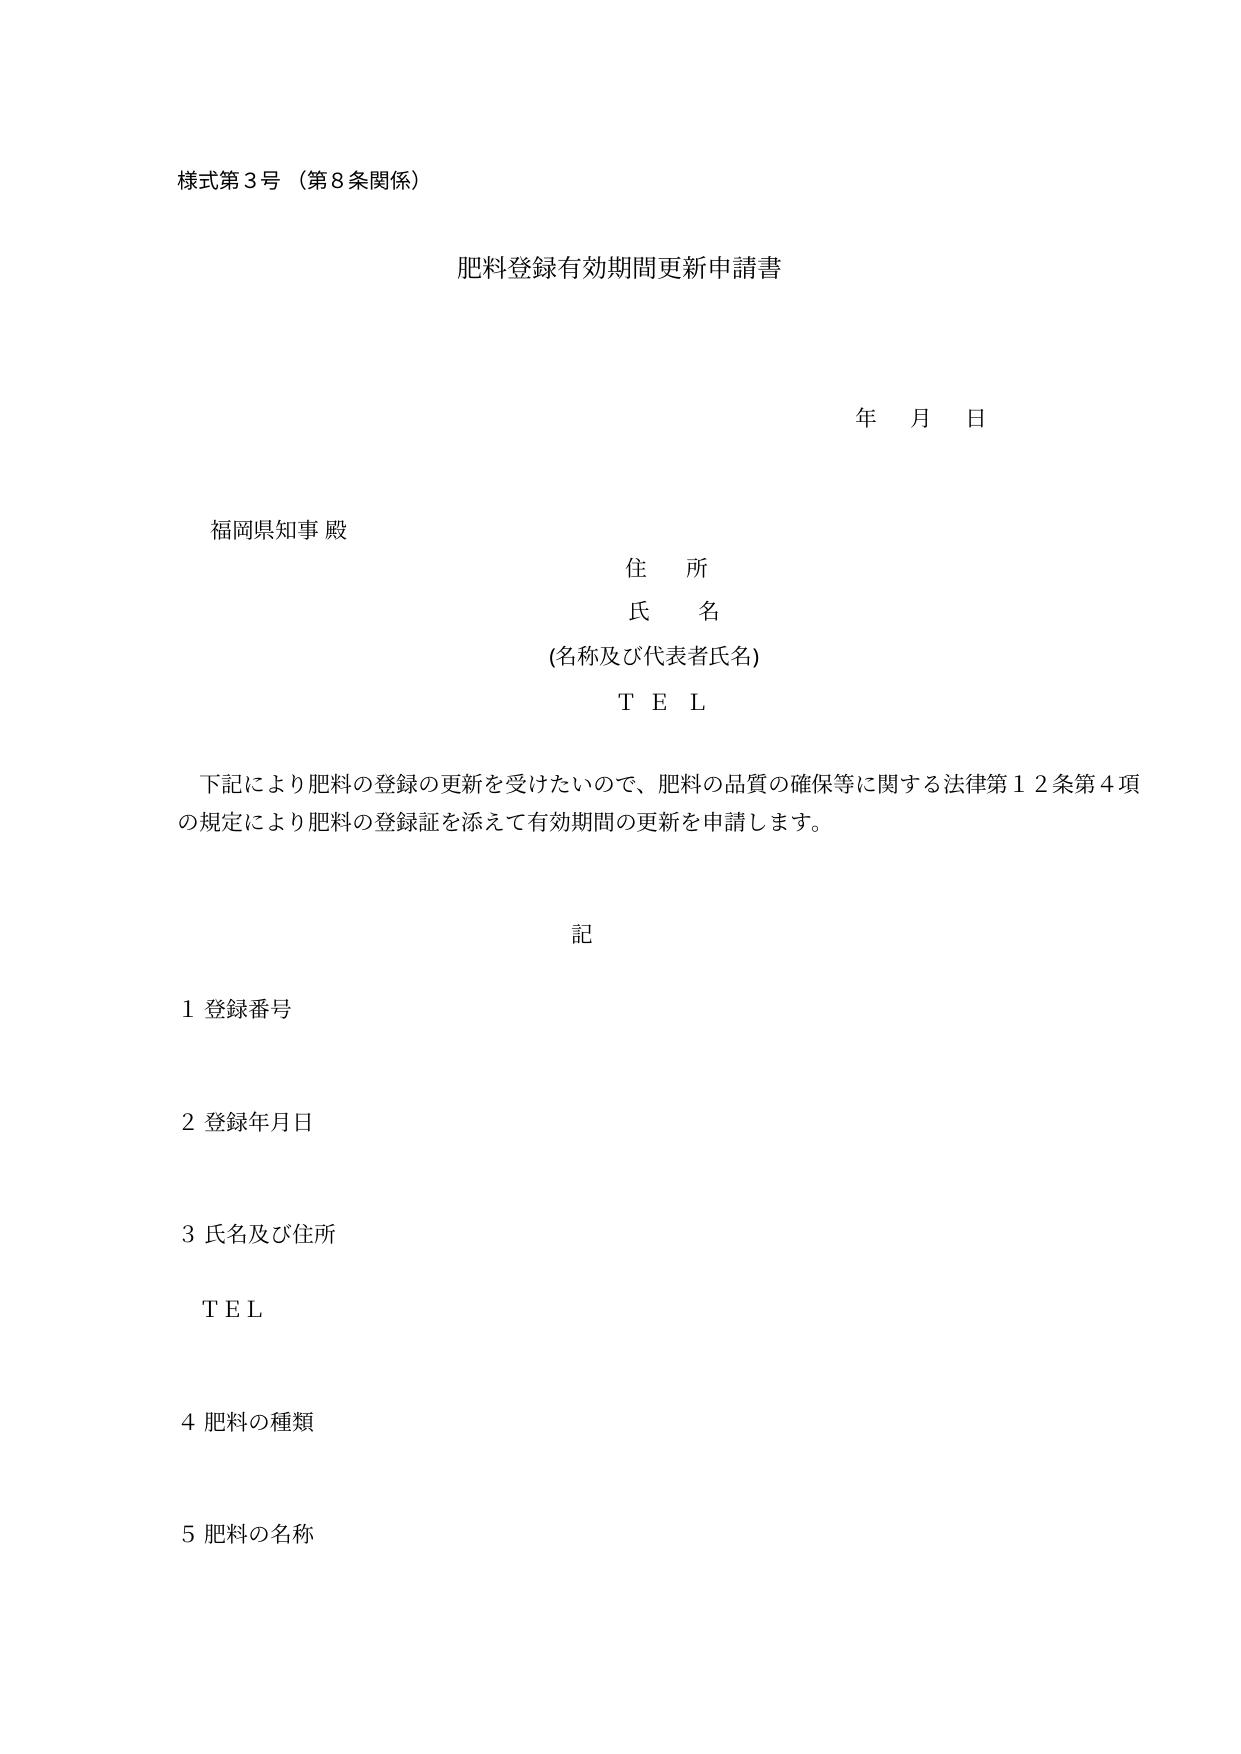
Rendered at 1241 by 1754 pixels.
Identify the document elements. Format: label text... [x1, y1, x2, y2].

text 様式第３号 （第８条関係） [177, 161, 1063, 198]
text ３ 氏名及び住所 [177, 1214, 1063, 1252]
text Ｔ Ｅ Ｌ [177, 682, 1064, 719]
text ２ 登録年月日 [177, 1102, 1063, 1139]
text 氏 名 [177, 591, 1064, 629]
text ＴＥＬ [177, 1289, 1063, 1327]
text 下記により肥料の登録の更新を受けたいので、肥料の品質の確保等に関する法律第１２条第４項の規定により肥料の登録証を添えて有効期間の更新を申請します。 [177, 764, 1152, 839]
text 肥料登録有効期間更新申請書 [177, 248, 1063, 286]
text ４ 肥料の種類 [177, 1402, 1063, 1439]
text 年 月 日 [177, 398, 1181, 436]
text (名称及び代表者氏名) [177, 637, 1064, 674]
text 住 所 [177, 548, 1063, 586]
text ５ 肥料の名称 [177, 1514, 1063, 1552]
text １ 登録番号 [177, 989, 1063, 1027]
text 福岡県知事 殿 [177, 511, 1063, 548]
text 記 [177, 914, 1063, 952]
